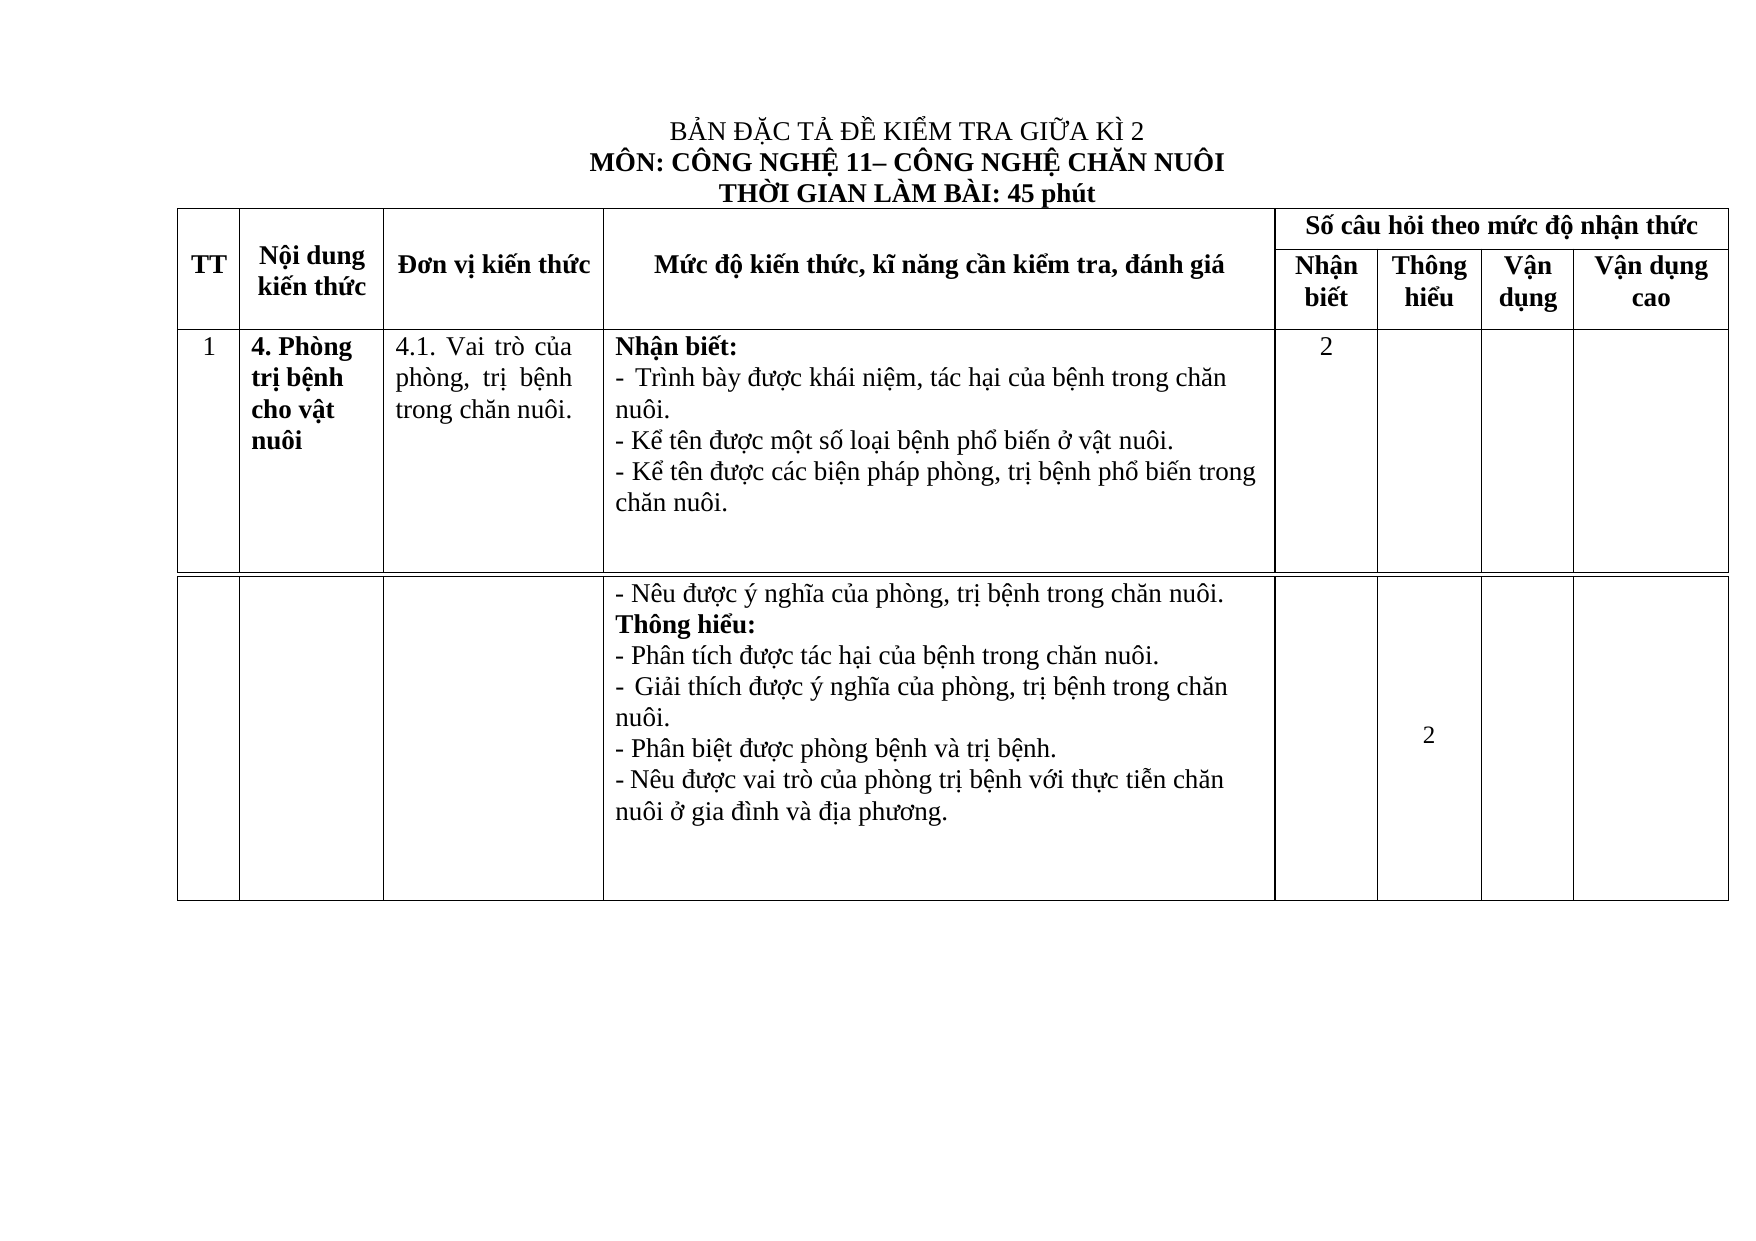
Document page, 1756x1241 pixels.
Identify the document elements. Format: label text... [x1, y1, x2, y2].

table_cell [1482, 330, 1573, 572]
table_header Số câu hỏi theo mức độ nhận thức [1276, 209, 1728, 248]
text BẢN ĐẶC TẢ ĐỀ KIỂM TRA GIỮA KÌ 2 [494, 114, 1319, 146]
table_header TT [178, 209, 239, 329]
table_header [1276, 577, 1377, 900]
table_cell Nhận biết [1276, 250, 1377, 329]
table_header [1574, 577, 1728, 900]
table_header Đơn vị kiến thức [384, 209, 603, 329]
table_cell Vận dụng [1482, 250, 1573, 329]
table_cell 1 [178, 330, 239, 572]
table_header Nêu được ý nghĩa của phòng, trị bệnh trong chăn nuôi. Thông hiểu: Phân tích được tác hại của bệnh trong chăn nuôi. Giải thích được ý nghĩa của phòng, trị bệnh trong chăn nuôi. Phân biệt được phòng bệnh và trị bệnh. Nêu được vai trò của phòng trị bệnh với thực tiễn chăn nuôi ở gia đình và địa phương. [604, 577, 1274, 900]
table_header 2 [1378, 577, 1481, 900]
table_cell 4.1. Vai trò của phòng, trị bệnh trong chăn nuôi. [384, 330, 603, 572]
table_header [240, 577, 383, 900]
table_cell 2 [1276, 330, 1377, 572]
table_header [178, 577, 239, 900]
table_header Nội dung kiến thức [240, 209, 383, 329]
table_header Mức độ kiến thức, kĩ năng cần kiểm tra, đánh giá [604, 209, 1274, 329]
table_cell 4. Phòng trị bệnh cho vật nuôi [240, 330, 383, 572]
subtitle MÔN: CÔNG NGHỆ 11– CÔNG NGHỆ CHĂN NUÔI THỜI GIAN LÀM BÀI: 45 phút [584, 146, 1231, 208]
table_header [1482, 577, 1573, 900]
table_cell Thông hiểu [1378, 250, 1481, 329]
table_cell [1378, 330, 1481, 572]
table_cell Nhận biết: Trình bày được khái niệm, tác hại của bệnh trong chăn nuôi. Kể tên được một số loại bệnh phổ biến ở vật nuôi. Kể tên được các biện pháp phòng, trị bệnh phổ biến trong chăn nuôi. [604, 330, 1274, 572]
table_cell [1574, 330, 1728, 572]
table_cell Vận dụng cao [1574, 250, 1728, 329]
table_header [384, 577, 603, 900]
